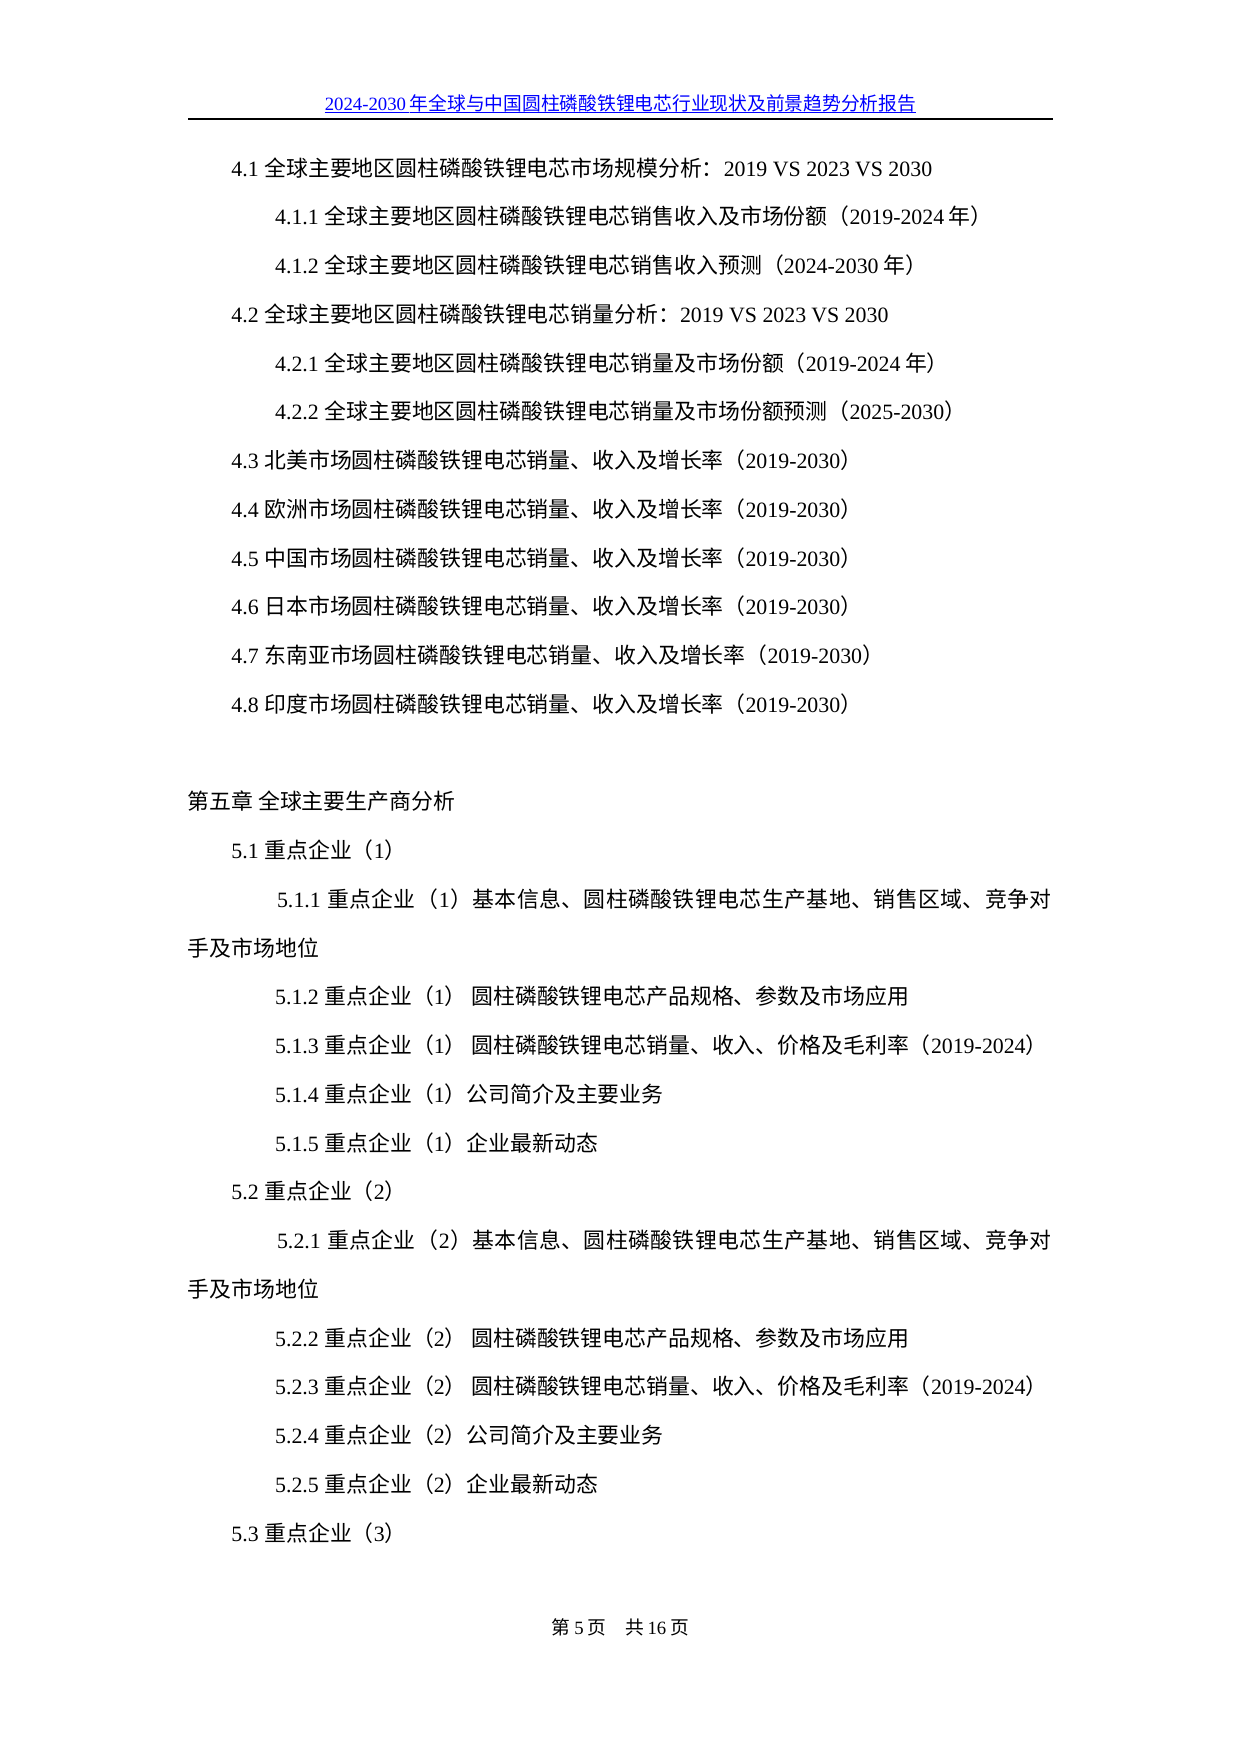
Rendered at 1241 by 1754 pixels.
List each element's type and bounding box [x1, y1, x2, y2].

text [187, 150, 1053, 1548]
